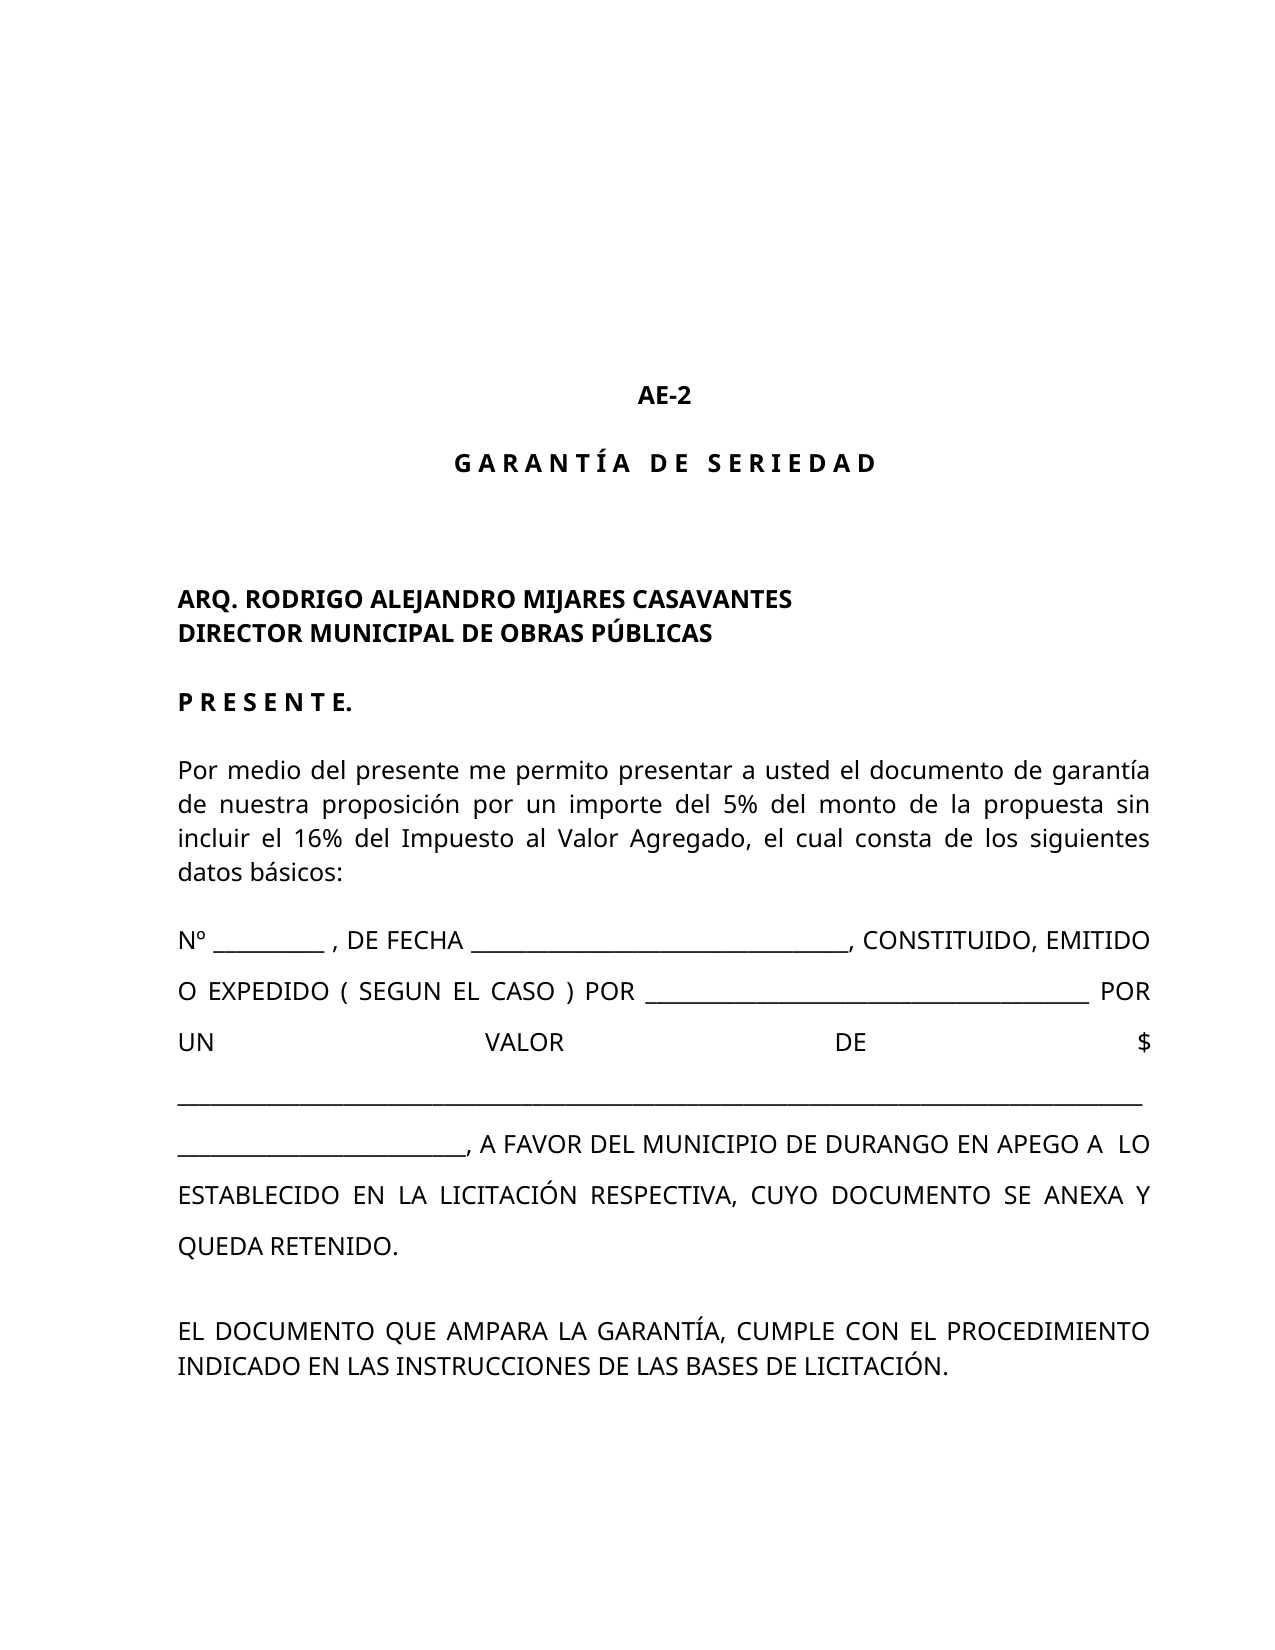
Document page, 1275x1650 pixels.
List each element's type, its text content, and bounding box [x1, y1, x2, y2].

text ARQ. RODRIGO ALEJANDRO MIJARES CASAVANTES [177, 582, 1152, 616]
text G A R A N T Í A D E S E R I E D A D [177, 446, 1152, 480]
text EL DOCUMENTO QUE AMPARA , CUMPLE CON EL PROCEDIMIENTO INDICADO EN LAS INSTRUCCIONES DE LAS BASES DE LICITACIÓN. [177, 1314, 1152, 1382]
text DIRECTOR MUNICIPAL DE OBRAS PÚBLICAS [177, 616, 1152, 650]
text Por medio del presente me permito presentar a usted el documento de garantía de nuestra proposición por un importe del 5% del monto de la propuesta sin incluir el 16% del Impuesto al Valor Agregado, el cual consta de los siguientes datos básicos: [177, 752, 1152, 889]
text AE-2 [177, 378, 1152, 412]
text P R E S E N T E. [177, 684, 1152, 718]
text Nº __________ , DE FECHA __________________________________, CONSTITUIDO, EMITIDO O EXPEDIDO ( SEGUN EL CASO ) POR ________________________________________ POR UN VALOR DE $ _________________________________________________________________________________________________________________, A FAVOR DEL MUNICIPIO DE DURANGO EN APEGO A LO ESTABLECIDO EN , CUYO DOCUMENTO SE ANEXA Y QUEDA RETENIDO. [177, 923, 1152, 1263]
